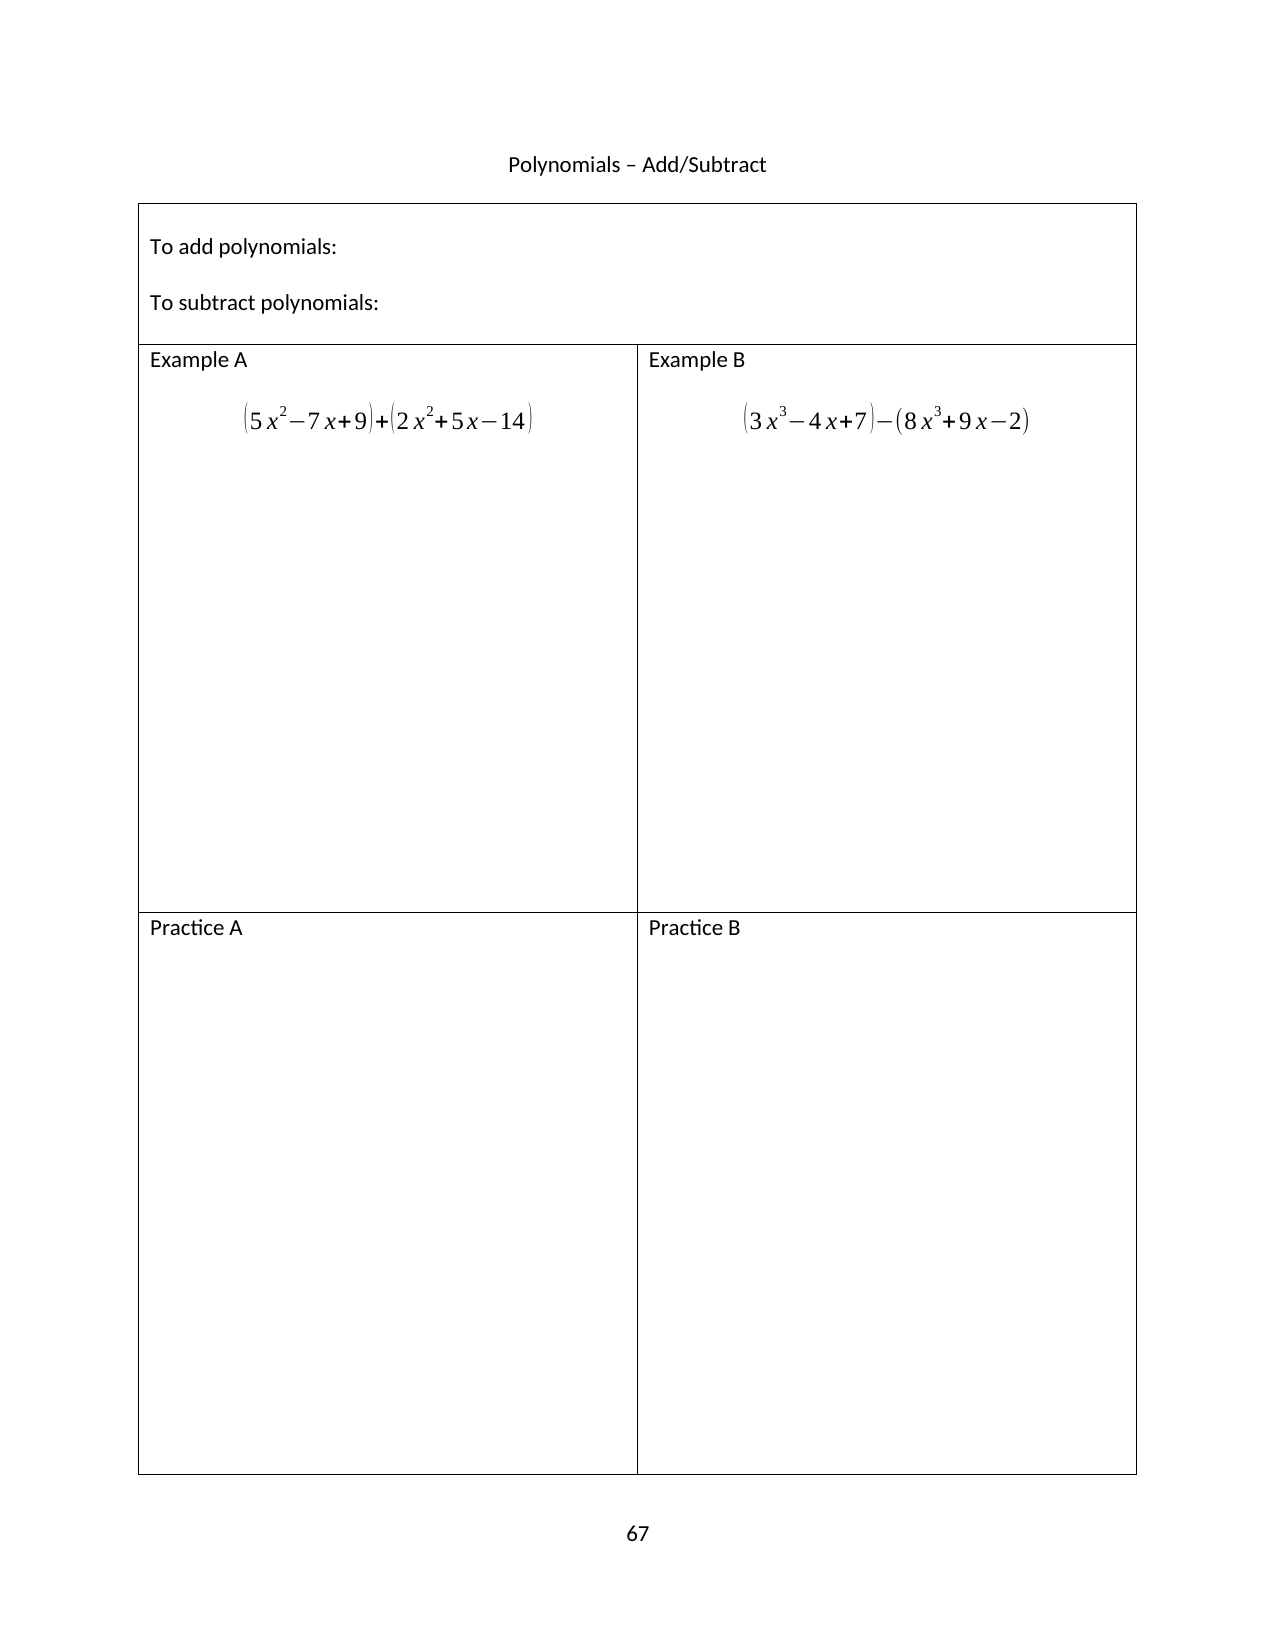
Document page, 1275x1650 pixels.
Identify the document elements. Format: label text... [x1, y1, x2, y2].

table_header To add polynomials: To subtract polynomials: [139, 204, 1136, 344]
table_cell Practice B [638, 913, 1136, 1474]
table_cell Example A [139, 345, 637, 912]
table_cell Practice A [139, 913, 637, 1474]
table_cell Example B [638, 345, 1136, 912]
text Polynomials – Add/Subtract [150, 150, 1125, 178]
